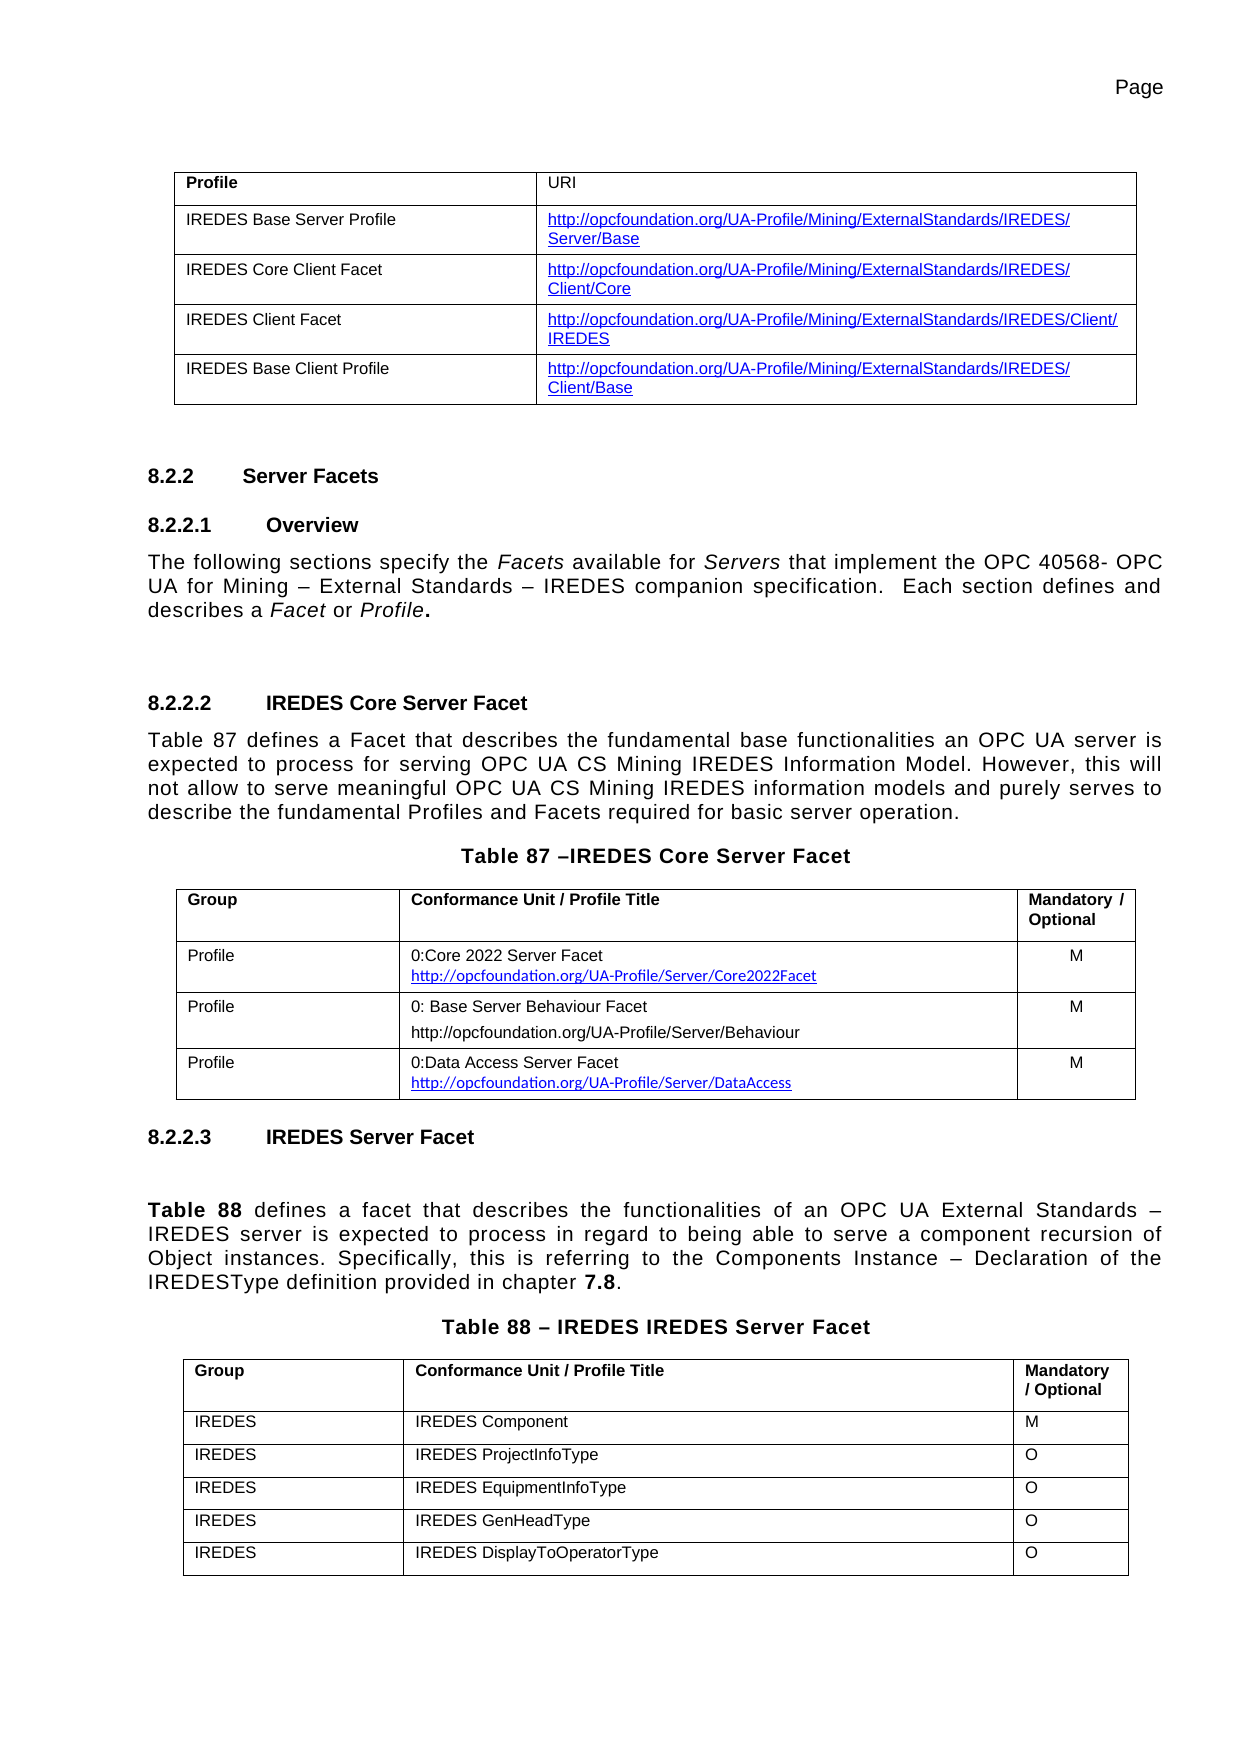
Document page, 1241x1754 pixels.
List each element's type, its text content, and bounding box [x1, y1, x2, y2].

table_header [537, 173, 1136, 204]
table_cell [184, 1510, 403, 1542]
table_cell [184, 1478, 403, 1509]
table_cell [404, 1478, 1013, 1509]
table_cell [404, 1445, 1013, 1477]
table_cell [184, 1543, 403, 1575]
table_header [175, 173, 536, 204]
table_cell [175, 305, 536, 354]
text Table 87 defines a Facet that describes the fundamental base functionalities an OPC UA server is expected to process for serving OPC UA CS Mining IREDES Information Model. However, this will not allow to serve meaningful OPC UA CS Mining IREDES information models and purely serves to describe the fundamental Profiles and Facets required for basic server operation. [148, 728, 1163, 823]
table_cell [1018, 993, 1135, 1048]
subtitle Overview [148, 513, 1163, 537]
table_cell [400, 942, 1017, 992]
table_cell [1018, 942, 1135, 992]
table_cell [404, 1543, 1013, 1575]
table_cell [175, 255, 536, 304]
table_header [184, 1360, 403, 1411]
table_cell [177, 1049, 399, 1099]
title Table 88 – IREDES IREDES Server Facet [148, 1314, 1163, 1338]
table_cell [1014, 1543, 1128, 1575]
subtitle IREDES Server Facet [148, 1125, 1163, 1149]
text Table 88 defines a facet that describes the functionalities of an OPC UA External Standards – IREDES server is expected to process in regard to being able to serve a component recursion of Object instances. Specifically, this is referring to the Components Instance – Declaration of the IREDESType definition provided in chapter 7.8. [148, 1198, 1163, 1294]
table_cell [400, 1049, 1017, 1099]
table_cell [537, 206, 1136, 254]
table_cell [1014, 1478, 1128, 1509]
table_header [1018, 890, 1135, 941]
title Table 87 –IREDES Core Server Facet [148, 844, 1163, 868]
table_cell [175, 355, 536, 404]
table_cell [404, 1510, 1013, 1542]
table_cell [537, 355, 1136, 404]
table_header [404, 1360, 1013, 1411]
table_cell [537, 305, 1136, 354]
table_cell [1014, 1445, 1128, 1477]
subtitle Server Facets [148, 464, 1163, 488]
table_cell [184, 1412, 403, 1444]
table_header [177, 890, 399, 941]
text The following sections specify the Facets available for Servers that implement the OPC 40568- OPC UA for Mining – External Standards – IREDES companion specification. Each section defines and describes a Facet or Profile. [148, 549, 1163, 621]
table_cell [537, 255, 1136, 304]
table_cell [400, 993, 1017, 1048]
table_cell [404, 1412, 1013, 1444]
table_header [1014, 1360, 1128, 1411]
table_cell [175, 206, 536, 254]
subtitle IREDES Core Server Facet [148, 691, 1163, 715]
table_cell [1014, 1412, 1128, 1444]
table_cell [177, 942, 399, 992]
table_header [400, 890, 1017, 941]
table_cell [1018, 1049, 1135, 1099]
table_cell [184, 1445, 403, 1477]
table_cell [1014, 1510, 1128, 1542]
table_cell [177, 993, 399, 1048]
